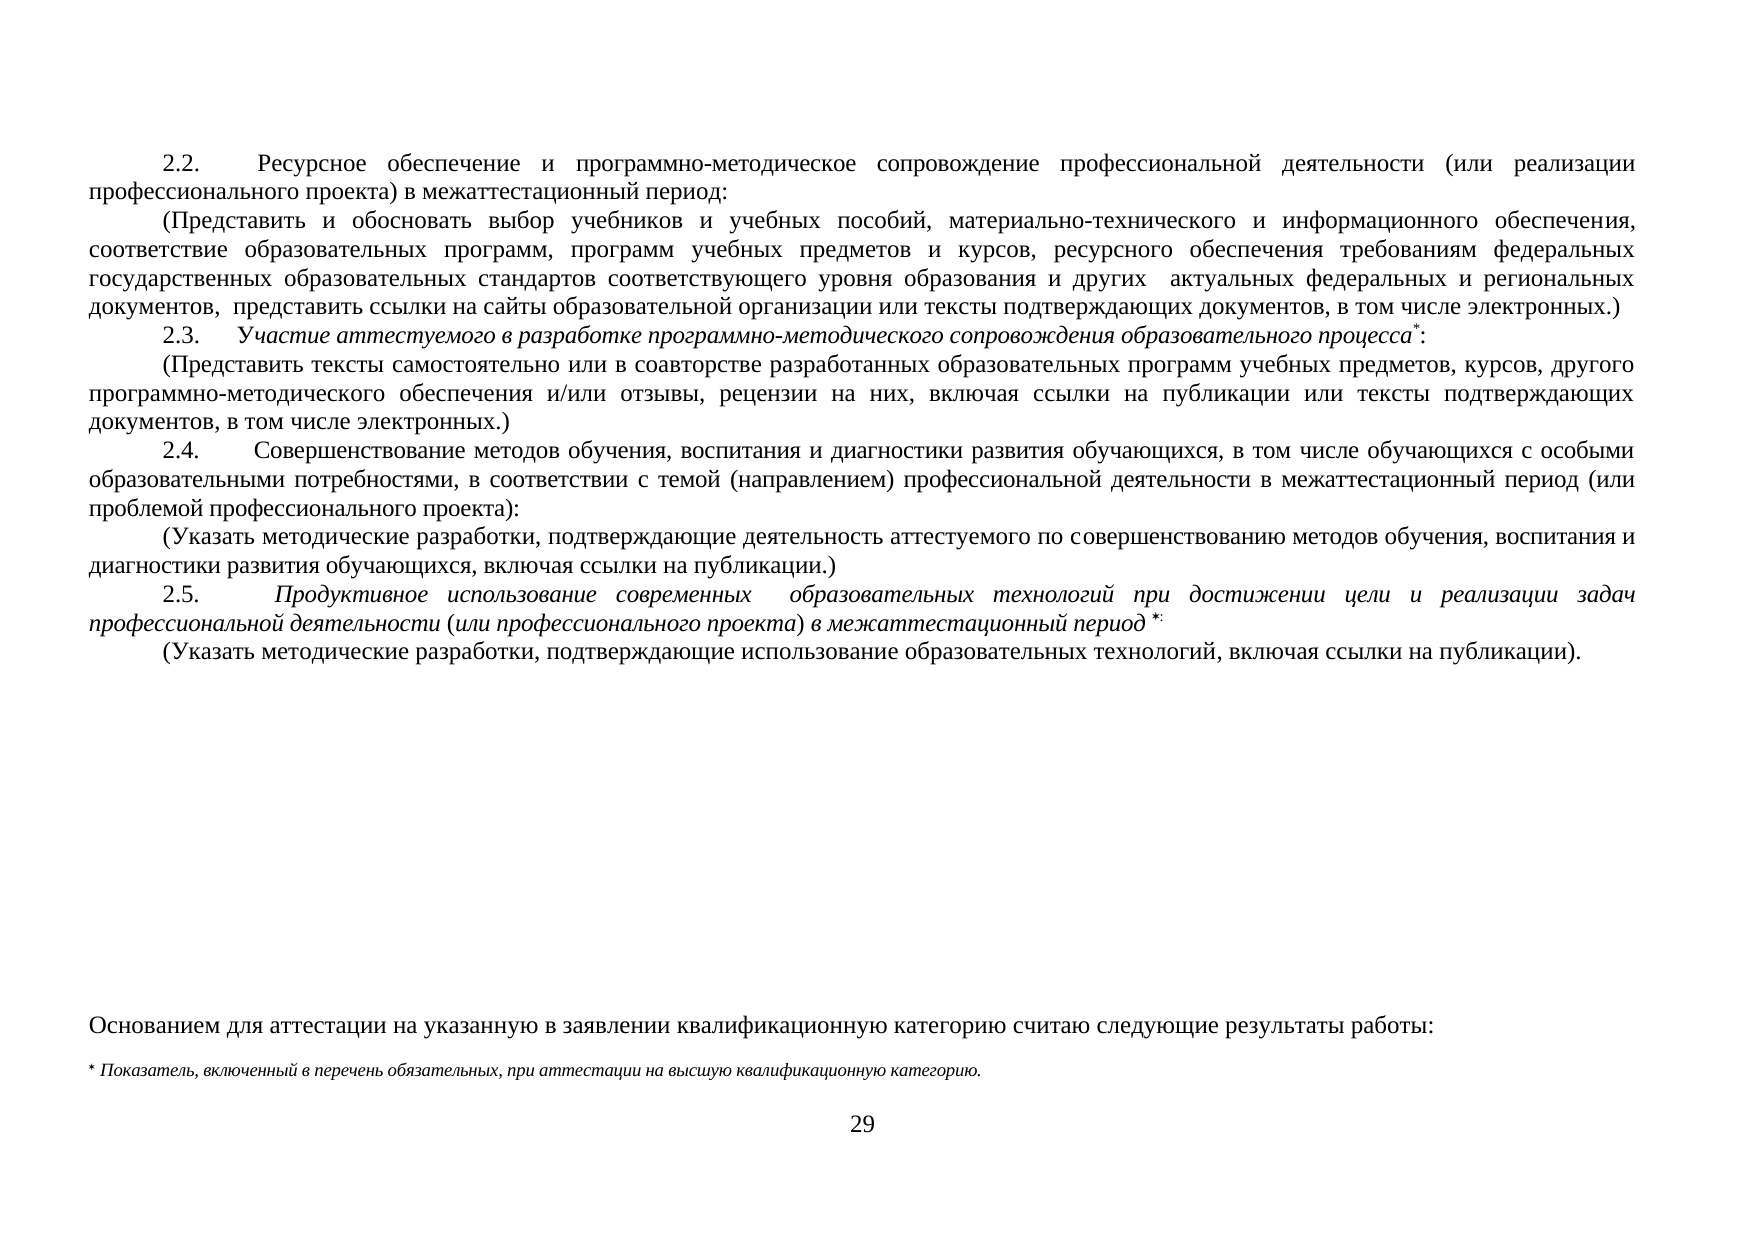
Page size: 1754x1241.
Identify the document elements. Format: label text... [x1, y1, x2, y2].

text (Указать методические разработки, подтверждающие деятельность аттестуемого по совершенствованию методов обучения, воспитания и диагностики развития обучающихся, включая ссылки на публикации.) [89, 521, 1636, 579]
list Продуктивное использование современных образовательных технологий при достижении цели и реализации задач профессиональной деятельности (или профессионального проекта) в межаттестационный период : [89, 579, 1636, 636]
list Участие аттестуемого в разработке программно-методического сопровождения образовательного процесса*: [89, 320, 1636, 349]
list Совершенствование методов обучения, воспитания и диагностики развития обучающихся, в том числе обучающихся с особыми образовательными потребностями, в соответствии с темой (направлением) профессиональной деятельности в межаттестационный период (или проблемой профессионального проекта): [89, 435, 1636, 521]
text (Представить и обосновать выбор учебников и учебных пособий, материально-технического и информационного обеспечения, соответствие образовательных программ, программ учебных предметов и курсов, ресурсного обеспечения требованиям федеральных государственных образовательных стандартов соответствующего уровня образования и других актуальных федеральных и региональных документов, представить ссылки на сайты образовательной организации или тексты подтверждающих документов, в том числе электронных.) [89, 205, 1636, 320]
text (Указать методические разработки, подтверждающие использование образовательных технологий, включая ссылки на публикации). [89, 636, 1636, 665]
text Основанием для аттестации на указанную в заявлении квалификационную категорию считаю следующие результаты работы: [89, 1010, 1644, 1039]
list Ресурсное обеспечение и программно-методическое сопровождение профессиональной деятельности (или реализации профессионального проекта) в межаттестационный период: [89, 148, 1636, 205]
text (Представить тексты самостоятельно или в соавторстве разработанных образовательных программ учебных предметов, курсов, другого программно-методического обеспечения и/или отзывы, рецензии на них, включая ссылки на публикации или тексты подтверждающих документов, в том числе электронных.) [89, 349, 1636, 435]
